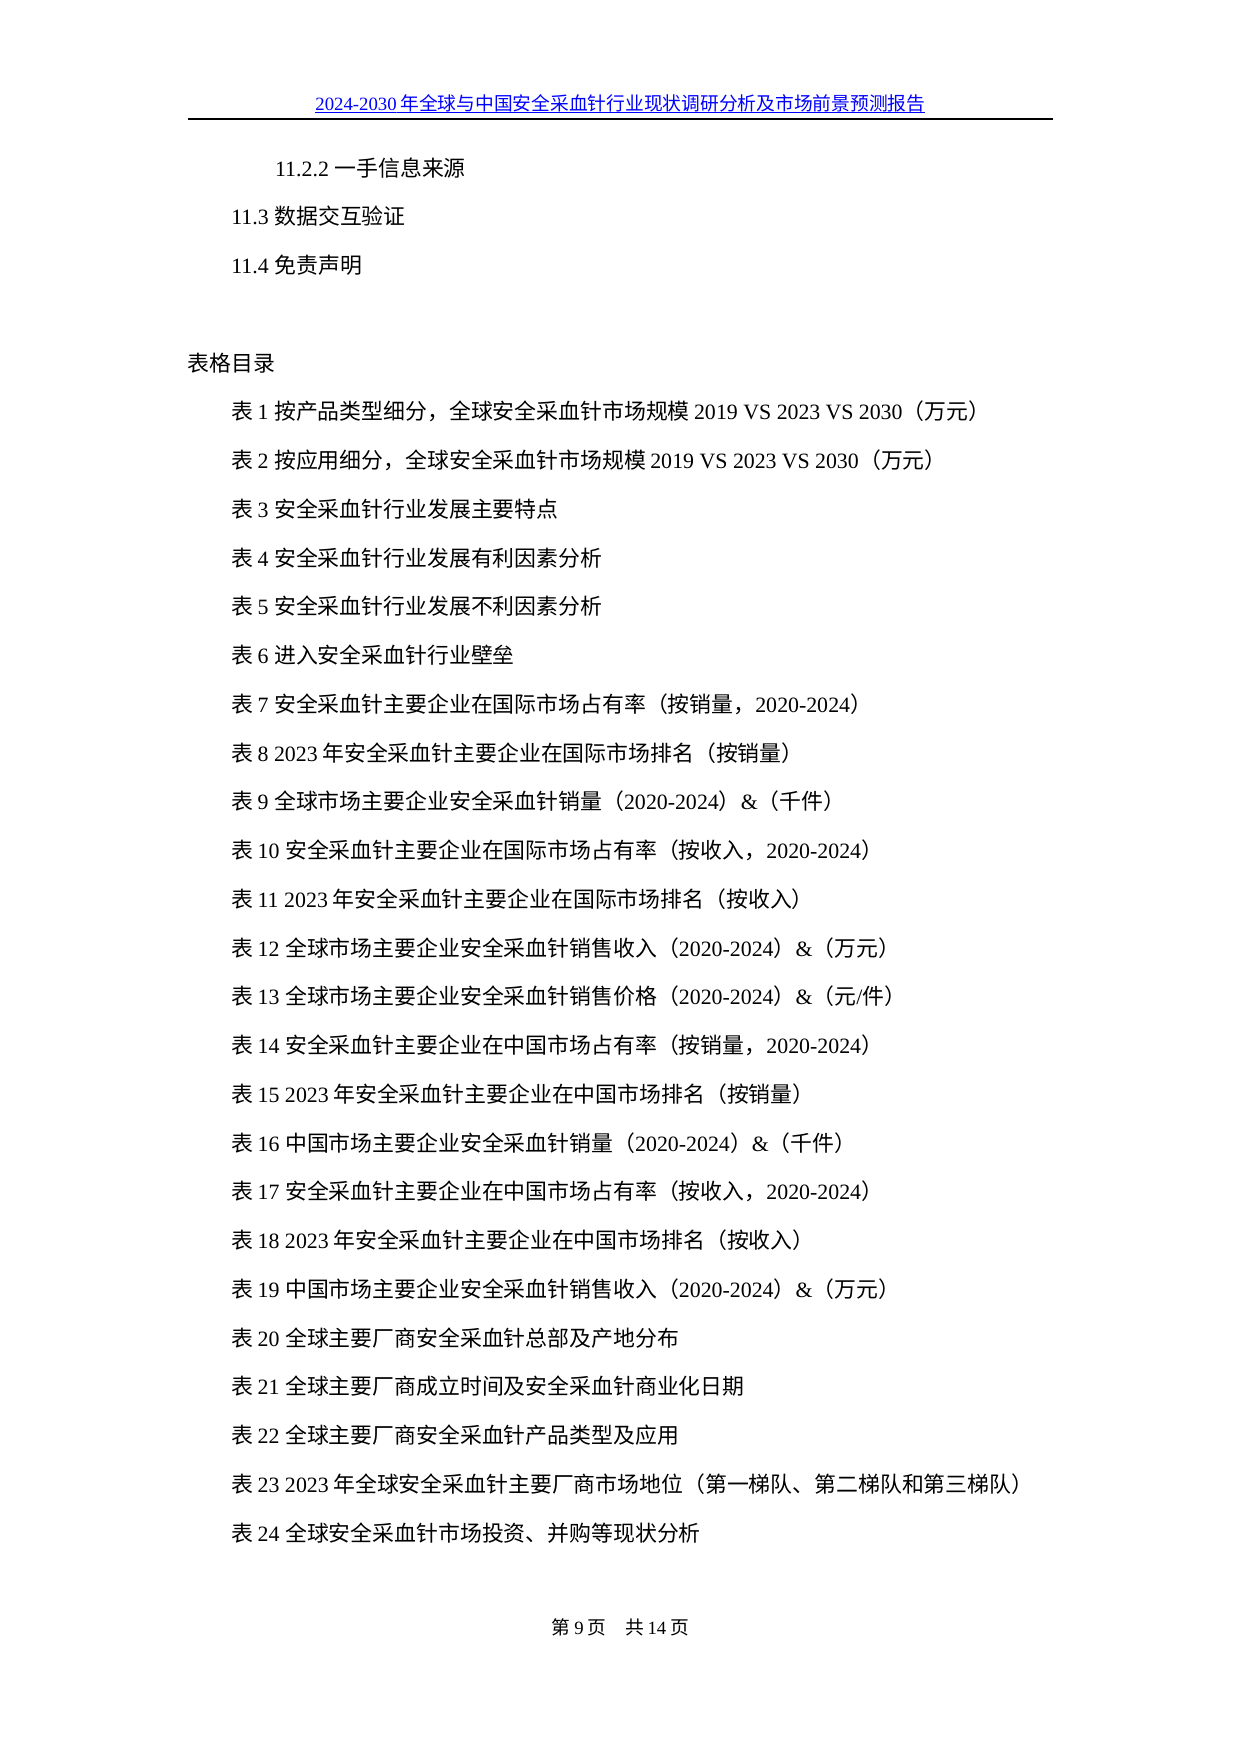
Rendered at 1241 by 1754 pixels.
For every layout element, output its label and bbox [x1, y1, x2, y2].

text [187, 150, 1053, 1548]
